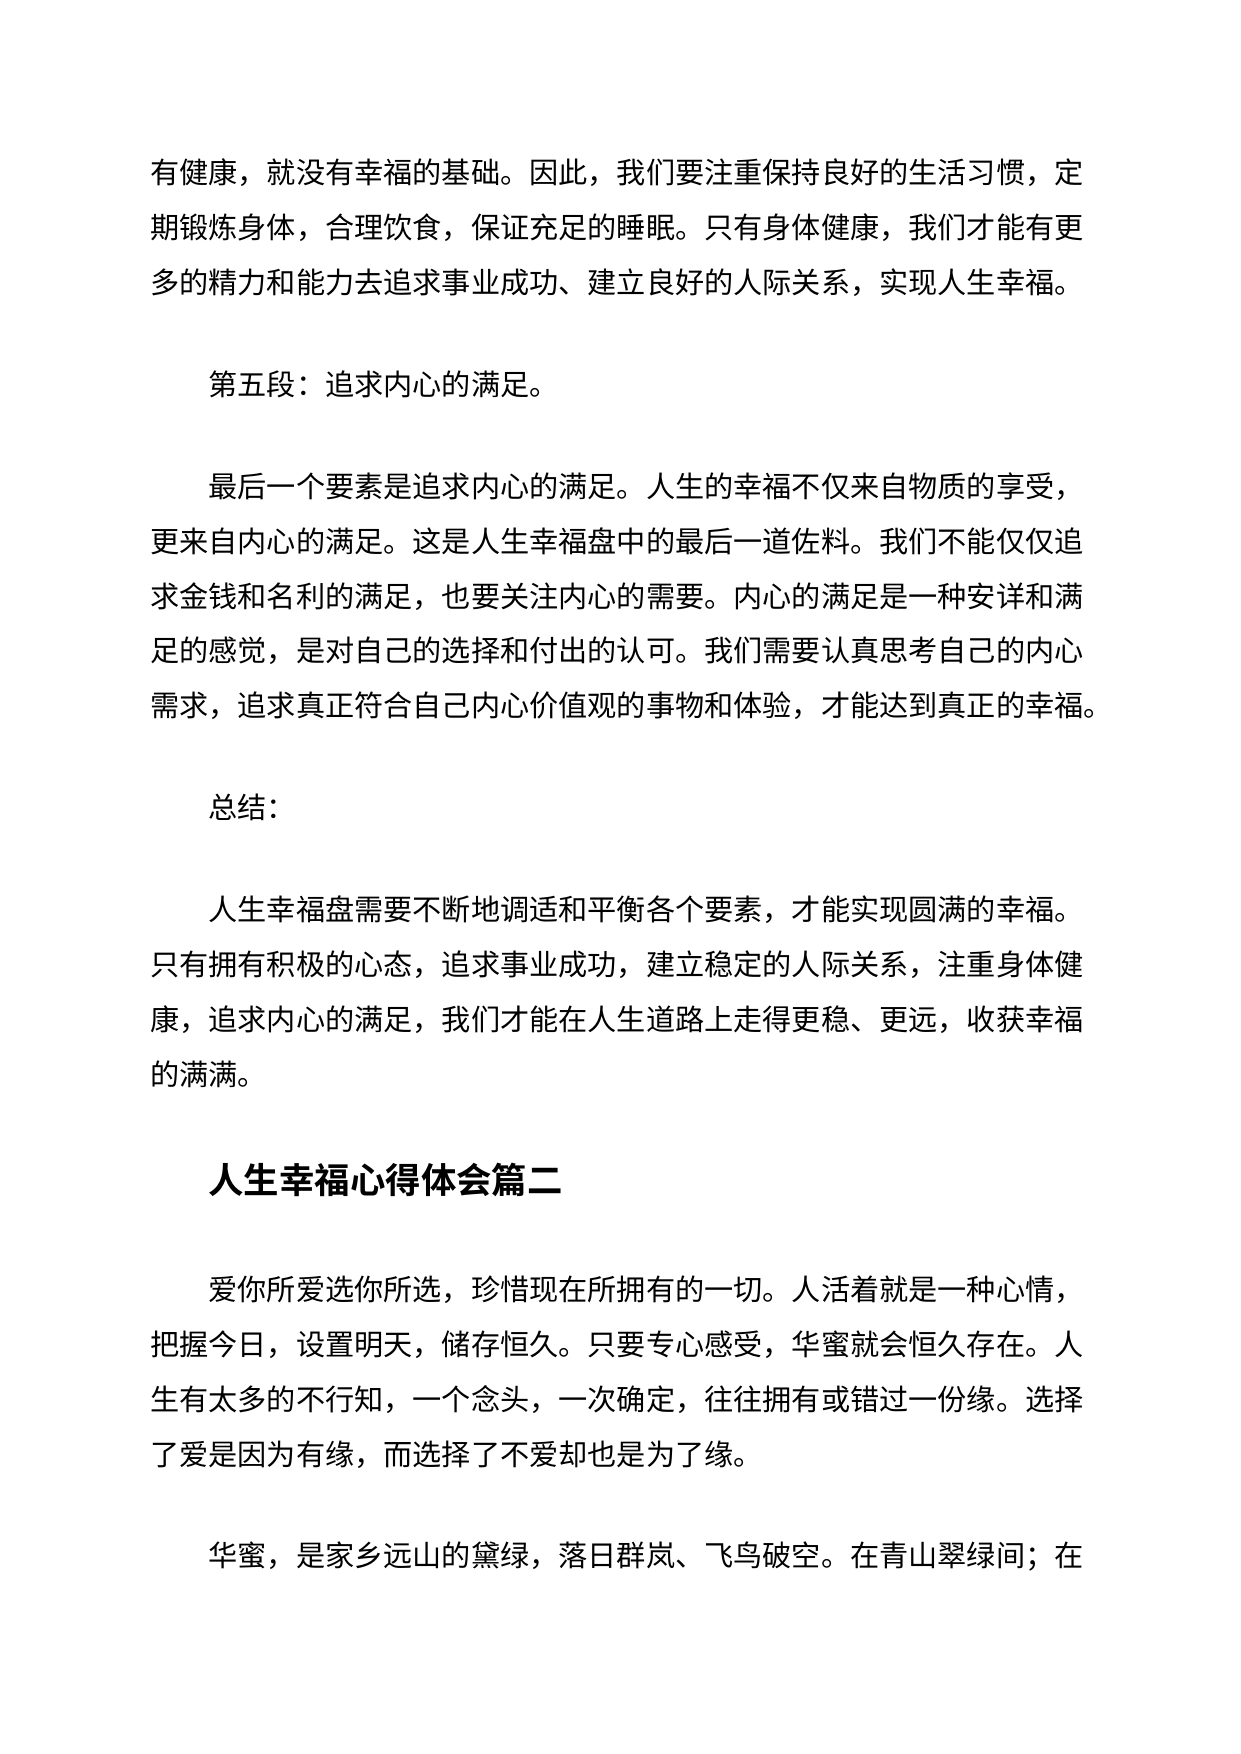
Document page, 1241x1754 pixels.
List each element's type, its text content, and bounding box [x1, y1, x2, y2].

text 人生幸福心得体会篇二 [150, 1153, 1090, 1204]
text 爱你所爱选你所选，珍惜现在所拥有的一切。人活着就是一种心情，把握今日，设置明天，储存恒久。只要专心感受，华蜜就会恒久存在。人生有太多的不行知，一个念头，一次确定，往往拥有或错过一份缘。选择了爱是因为有缘，而选择了不爱却也是为了缘。 [150, 1266, 1090, 1473]
text 最后一个要素是追求内心的满足。人生的幸福不仅来自物质的享受，更来自内心的满足。这是人生幸福盘中的最后一道佐料。我们不能仅仅追求金钱和名利的满足，也要关注内心的需要。内心的满足是一种安详和满足的感觉，是对自己的选择和付出的认可。我们需要认真思考自己的内心需求，追求真正符合自己内心价值观的事物和体验，才能达到真正的幸福。 [150, 463, 1090, 725]
text 第五段：追求内心的满足。 [150, 362, 1090, 404]
text 人生幸福盘需要不断地调适和平衡各个要素，才能实现圆满的幸福。只有拥有积极的心态，追求事业成功，建立稳定的人际关系，注重身体健康，追求内心的满足，我们才能在人生道路上走得更稳、更远，收获幸福的满满。 [150, 886, 1090, 1093]
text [150, 150, 1090, 302]
text 总结： [150, 785, 1090, 827]
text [150, 1533, 1090, 1575]
